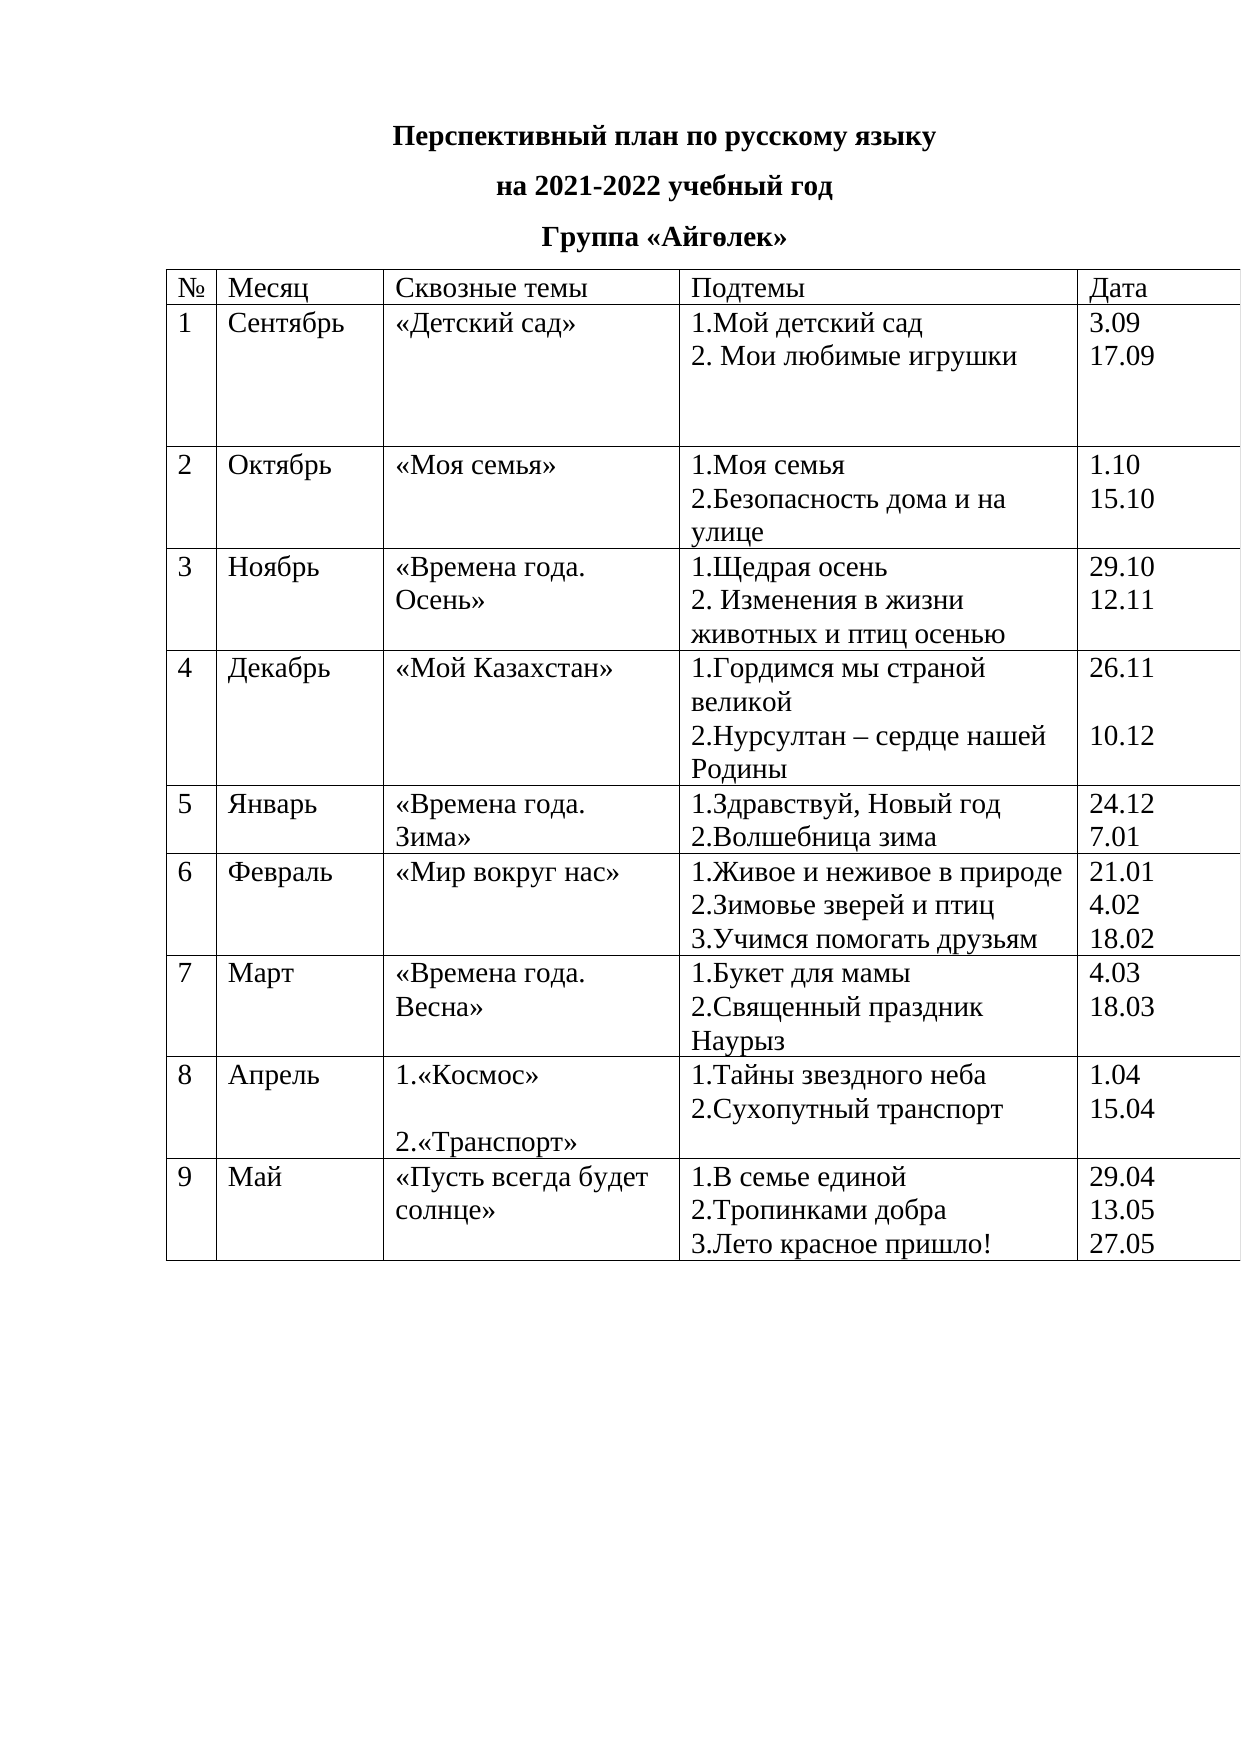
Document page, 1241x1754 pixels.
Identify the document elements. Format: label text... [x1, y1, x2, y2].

table_cell 4 [167, 651, 216, 785]
table_cell «Времена года. Осень» [384, 549, 679, 649]
table_cell «Мир вокруг нас» [384, 854, 679, 954]
table_cell 1.Живое и неживое в природе 2.Зимовье зверей и птиц 3.Учимся помогать друзьям [680, 854, 1077, 954]
table_header Дата [1078, 270, 1240, 304]
table_cell 1.Тайны звездного неба 2.Сухопутный транспорт [680, 1057, 1077, 1158]
table_cell 9 [167, 1159, 216, 1259]
table_cell Февраль [217, 854, 383, 954]
table_cell «Времена года. Весна» [384, 956, 679, 1056]
table_cell Октябрь [217, 447, 383, 548]
table_cell Апрель [217, 1057, 383, 1158]
text на 2021-2022 учебный год [177, 168, 1152, 202]
table_cell 29.10 12.11 [1078, 549, 1240, 649]
table_cell 29.04 13.05 27.05 [1078, 1159, 1240, 1259]
table_cell 1.Гордимся мы страной великой 2.Нурсултан – сердце нашей Родины [680, 651, 1077, 785]
table_cell «Времена года. Зима» [384, 786, 679, 853]
table_cell 8 [167, 1057, 216, 1158]
table_header Сквозные темы [384, 270, 679, 304]
table_cell Ноябрь [217, 549, 383, 649]
table_cell 1.10 15.10 [1078, 447, 1240, 548]
table_cell 3 [167, 549, 216, 649]
table_cell 4.03 18.03 [1078, 956, 1240, 1056]
table_header Подтемы [680, 270, 1077, 304]
table_cell 1.04 15.04 [1078, 1057, 1240, 1158]
table_cell 26.11 10.12 [1078, 651, 1240, 785]
table_cell Март [217, 956, 383, 1056]
table_cell «Моя семья» [384, 447, 679, 548]
table_cell Сентябрь [217, 305, 383, 446]
table_cell 7 [167, 956, 216, 1056]
table_cell 1.Щедрая осень 2. Изменения в жизни животных и птиц осенью [680, 549, 1077, 649]
table_cell 24.12 7.01 [1078, 786, 1240, 853]
table_cell 1.Мой детский сад 2. Мои любимые игрушки [680, 305, 1077, 446]
table_cell 2 [167, 447, 216, 548]
table_cell Декабрь [217, 651, 383, 785]
table_header Месяц [217, 270, 383, 304]
table_cell 1.Здравствуй, Новый год 2.Волшебница зима [680, 786, 1077, 853]
table_cell 6 [167, 854, 216, 954]
table_cell 5 [167, 786, 216, 853]
table_header № [167, 270, 216, 304]
table_cell 1.В семье единой 2.Тропинками добра 3.Лето красное пришло! [680, 1159, 1077, 1259]
table_cell 1 [167, 305, 216, 446]
table_cell «Детский сад» [384, 305, 679, 446]
table_cell 1.Букет для мамы 2.Священный праздник Наурыз [680, 956, 1077, 1056]
table_cell «Пусть всегда будет солнце» [384, 1159, 679, 1259]
table_cell 3.09 17.09 [1078, 305, 1240, 446]
table_cell «Мой Казахстан» [384, 651, 679, 785]
text Перспективный план по русскому языку [177, 118, 1152, 152]
table_cell 21.01 4.02 18.02 [1078, 854, 1240, 954]
table_cell Май [217, 1159, 383, 1259]
table_cell Январь [217, 786, 383, 853]
text Группа «Айгөлек» [177, 219, 1152, 252]
table_cell 1.«Космос» 2.«Транспорт» [384, 1057, 679, 1158]
table_cell 1.Моя семья 2.Безопасность дома и на улице [680, 447, 1077, 548]
